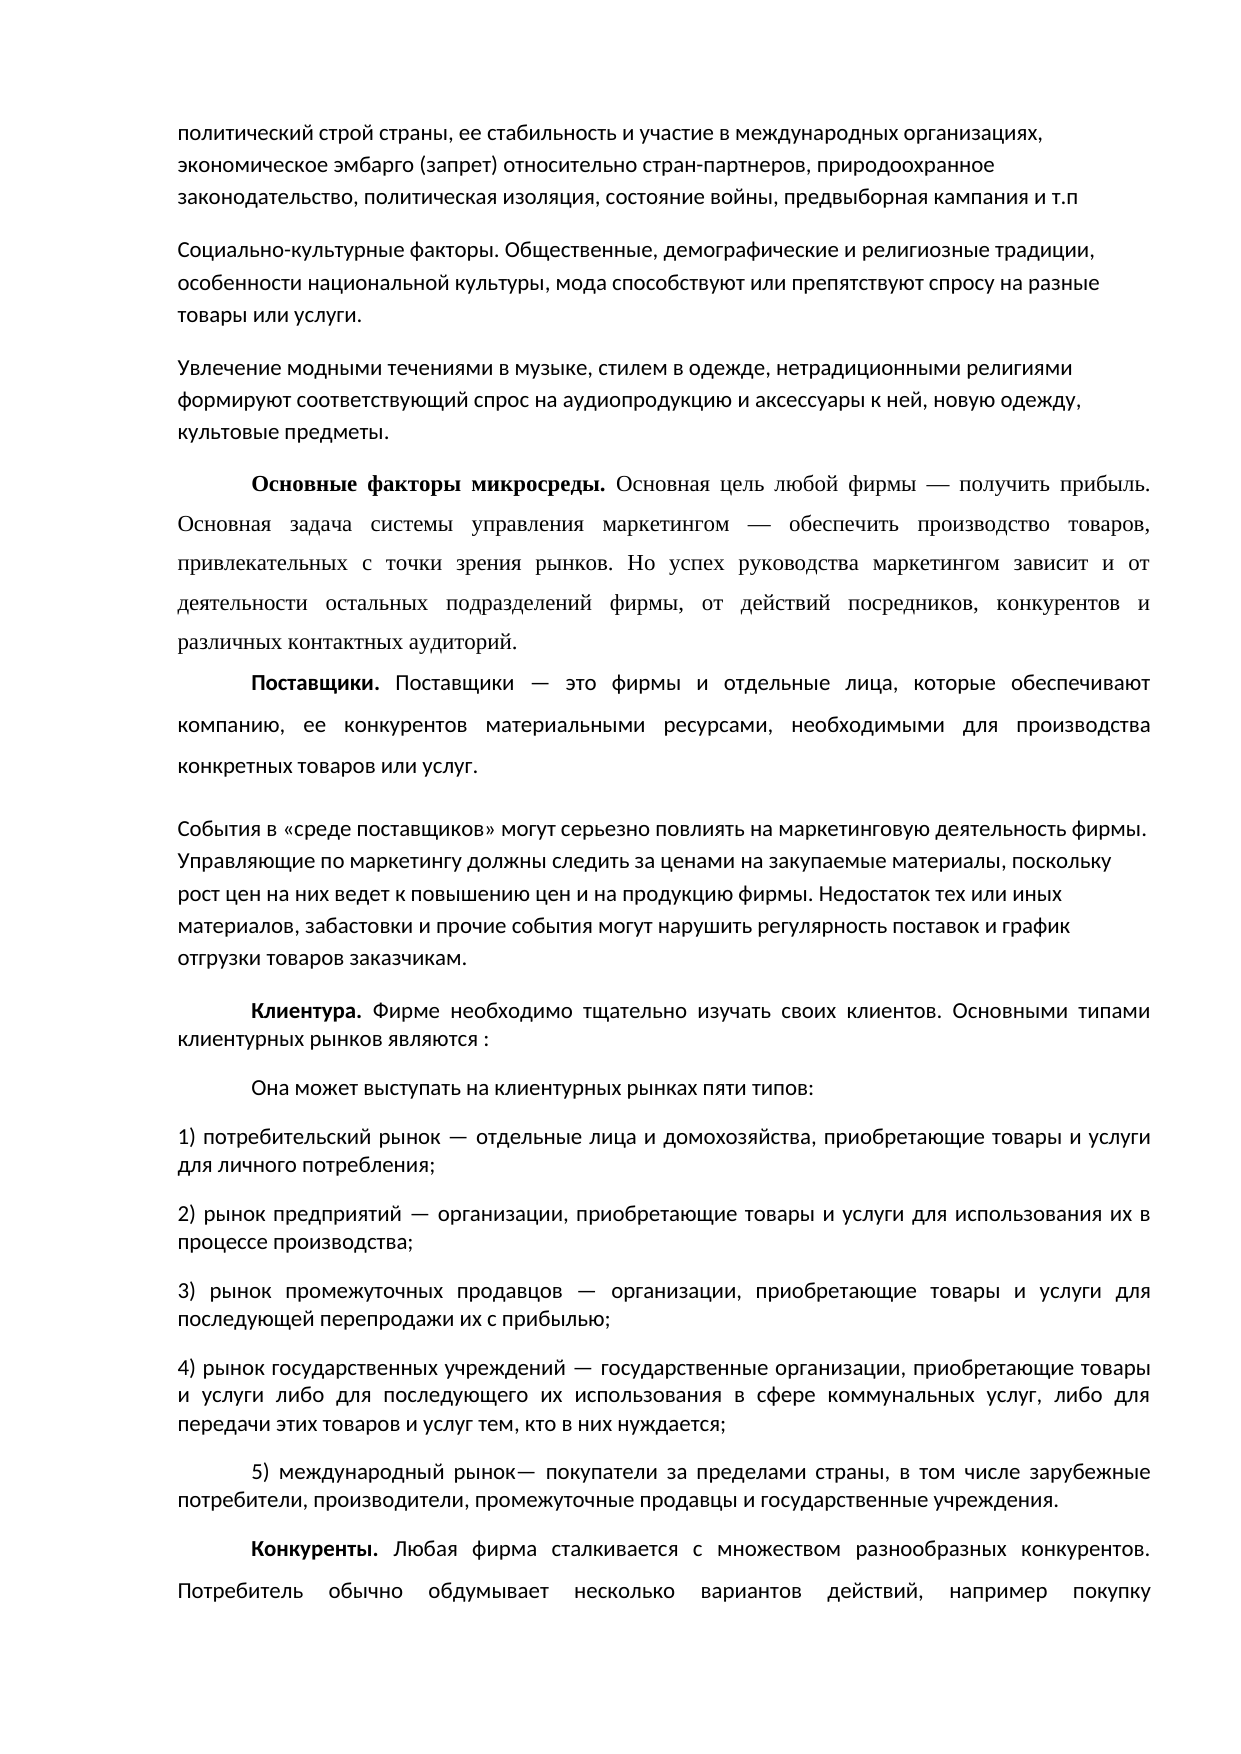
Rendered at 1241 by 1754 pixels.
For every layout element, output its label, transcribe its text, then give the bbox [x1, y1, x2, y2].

text Увлечение модными течениями в музыке, стилем в одежде, нетрадиционными религиями формируют соответствующий спрос на аудиопродукцию и аксессуары к ней, новую одежду, культовые предметы. [177, 353, 1152, 445]
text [177, 118, 1152, 211]
text 3) рынок промежуточных продавцов — организации, приобретающие товары и услуги для последующей перепродажи их с прибылью; [177, 1276, 1152, 1332]
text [177, 1534, 1152, 1604]
text Клиентура. Фирме необходимо тщательно изучать своих клиентов. Основными типами клиентурных рынков являются : [177, 996, 1152, 1052]
text 1) потребительский рынок — отдельные лица и домохозяйства, приобретающие товары и услуги для личного потребления; [177, 1122, 1152, 1178]
subtitle Основные факторы микросреды. Основная цель любой фирмы — получить прибыль. Основная задача системы управления маркетингом — обеспечить производство товаров, привлекательных с точки зрения рынков. Но успех руководства маркетингом зависит и от деятельности остальных подразделений фирмы, от действий посредников, конкурентов и различных контактных аудиторий. [177, 470, 1152, 654]
text 2) рынок предприятий — организации, приобретающие товары и услуги для использования их в процессе производства; [177, 1199, 1152, 1255]
text Поставщики. Поставщики — это фирмы и отдельные лица, которые обеспечивают компанию, ее конкурентов материальными ресурсами, необходимыми для производства конкретных товаров или услуг. [177, 668, 1152, 780]
text Она может выступать на клиентурных рынках пяти типов: [177, 1073, 1152, 1101]
text Социально-культурные факторы. Общественные, демографические и религиозные традиции, особенности национальной культуры, мода способствуют или препятствуют спросу на разные товары или услуги. [177, 236, 1152, 328]
text 5) международный рынок— покупатели за пределами страны, в том числе зарубежные потребители, производители, промежуточные продавцы и государственные учреждения. [177, 1457, 1152, 1513]
text 4) рынок государственных учреждений — государственные организации, приобретающие товары и услуги либо для последующего их использования в сфере коммунальных услуг, либо для передачи этих товаров и услуг тем, кто в них нуждается; [177, 1353, 1152, 1437]
text События в «среде поставщиков» могут серьезно повлиять на маркетинговую деятельность фирмы. Управляющие по маркетингу должны следить за ценами на закупаемые материалы, поскольку рост цен на них ведет к повышению цен и на продукцию фирмы. Недостаток тех или иных материалов, забастовки и прочие события могут нарушить регулярность поставок и график отгрузки товаров заказчикам. [177, 814, 1152, 971]
